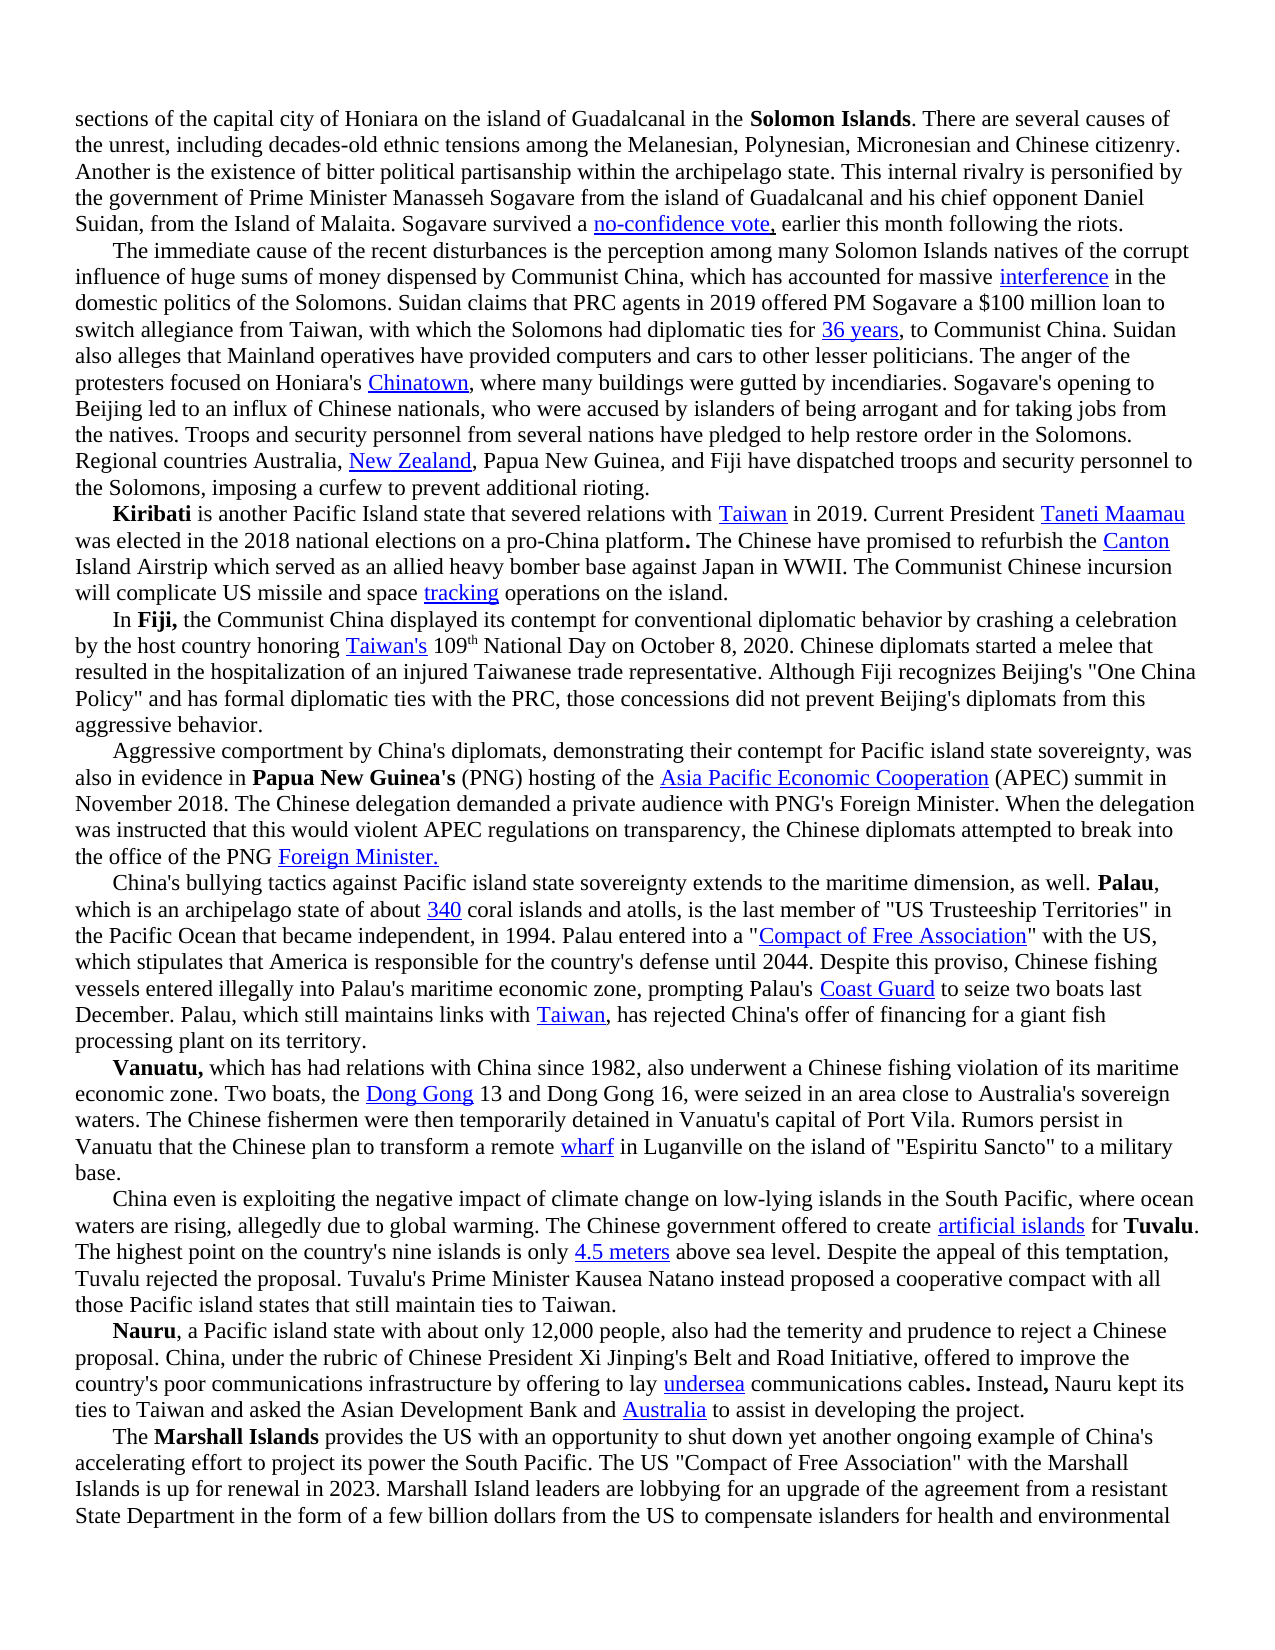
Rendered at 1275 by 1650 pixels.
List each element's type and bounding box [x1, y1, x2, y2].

text [75, 105, 1200, 1528]
